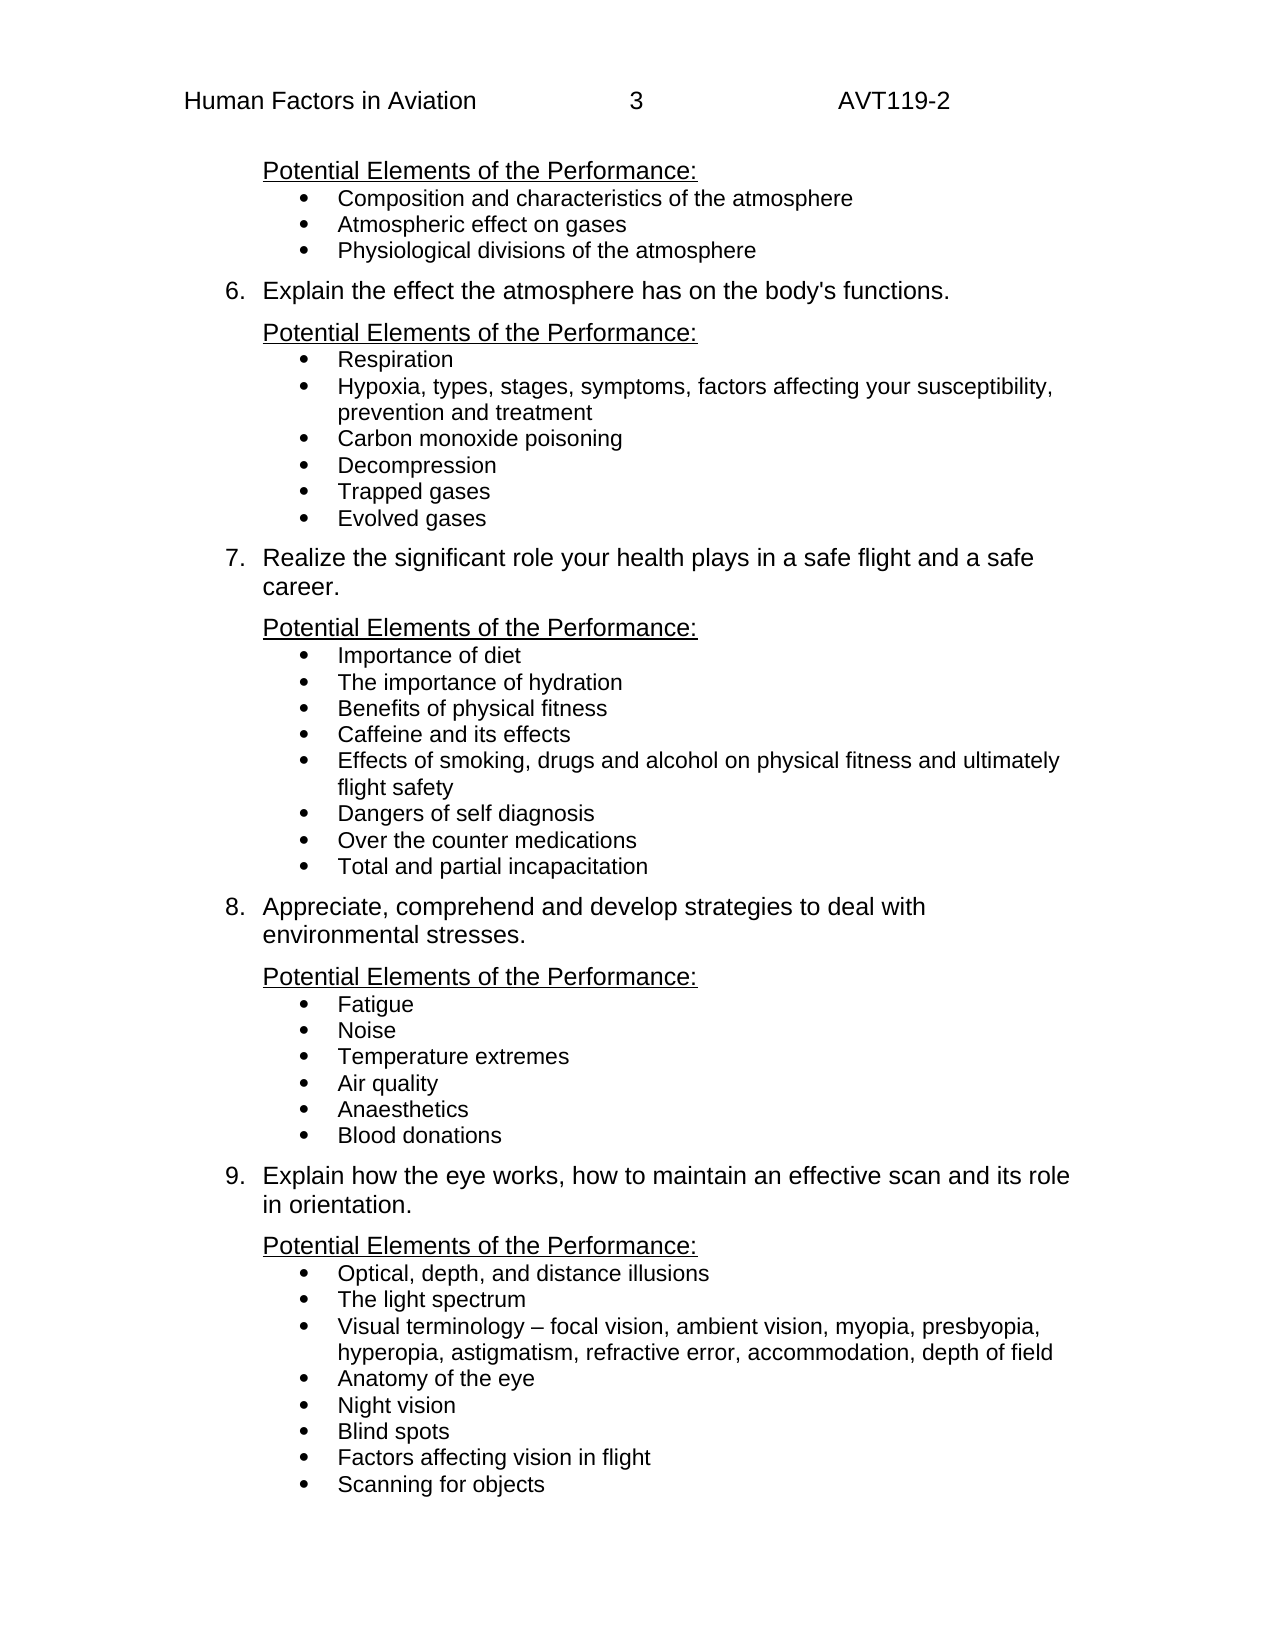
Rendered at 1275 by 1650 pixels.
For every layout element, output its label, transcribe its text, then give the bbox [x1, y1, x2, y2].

list Potential Elements of the Performance: [262, 962, 1087, 991]
list Atmospheric effect on gases [300, 211, 1087, 237]
list Trapped gases [300, 478, 1087, 504]
list The importance of hydration [300, 668, 1087, 695]
list Effects of smoking, drugs and alcohol on physical fitness and ultimately flight safety [300, 747, 1087, 800]
list Carbon monoxide poisoning [300, 425, 1087, 452]
list Dangers of self diagnosis [300, 800, 1087, 827]
list Realize the significant role your health plays in a safe flight and a safe career. [225, 543, 1087, 601]
list Hypoxia, types, stages, symptoms, factors affecting your susceptibility, prevention and treatment [300, 373, 1087, 425]
list Composition and characteristics of the atmosphere [300, 185, 1087, 211]
list Total and partial incapacitation [300, 853, 1087, 879]
list Respiration [300, 346, 1087, 373]
list Decompression [300, 452, 1087, 478]
list Over the counter medications [300, 827, 1087, 853]
list Optical, depth, and distance illusions [300, 1260, 1087, 1286]
list Explain the effect the atmosphere has on the body's functions. [225, 276, 1087, 305]
list Fatigue [300, 991, 1087, 1017]
list Air quality [300, 1069, 1087, 1096]
list Scanning for objects [300, 1471, 1087, 1497]
text Potential Elements of the Performance: [262, 613, 1087, 642]
list Anaesthetics [300, 1096, 1087, 1122]
list Noise [300, 1017, 1087, 1043]
list Explain how the eye works, how to maintain an effective scan and its role in orientation. [225, 1161, 1087, 1219]
list Temperature extremes [300, 1043, 1087, 1069]
text Potential Elements of the Performance: [262, 318, 1087, 346]
list Night vision [300, 1392, 1087, 1418]
text Potential Elements of the Performance: [262, 1231, 1087, 1260]
list Evolved gases [300, 504, 1087, 531]
list Anatomy of the eye [300, 1365, 1087, 1392]
list Caffeine and its effects [300, 721, 1087, 747]
list Blood donations [300, 1122, 1087, 1149]
list Benefits of physical fitness [300, 695, 1087, 721]
list Importance of diet [300, 642, 1087, 668]
text Potential Elements of the Performance: [262, 156, 1087, 185]
list Physiological divisions of the atmosphere [300, 237, 1087, 264]
list Visual terminology – focal vision, ambient vision, myopia, presbyopia, hyperopia, astigmatism, refractive error, accommodation, depth of field [300, 1313, 1087, 1365]
list Blind spots [300, 1418, 1087, 1444]
list Factors affecting vision in flight [300, 1444, 1087, 1471]
list The light spectrum [300, 1286, 1087, 1313]
list Appreciate, comprehend and develop strategies to deal with environmental stresses. [225, 892, 1087, 949]
